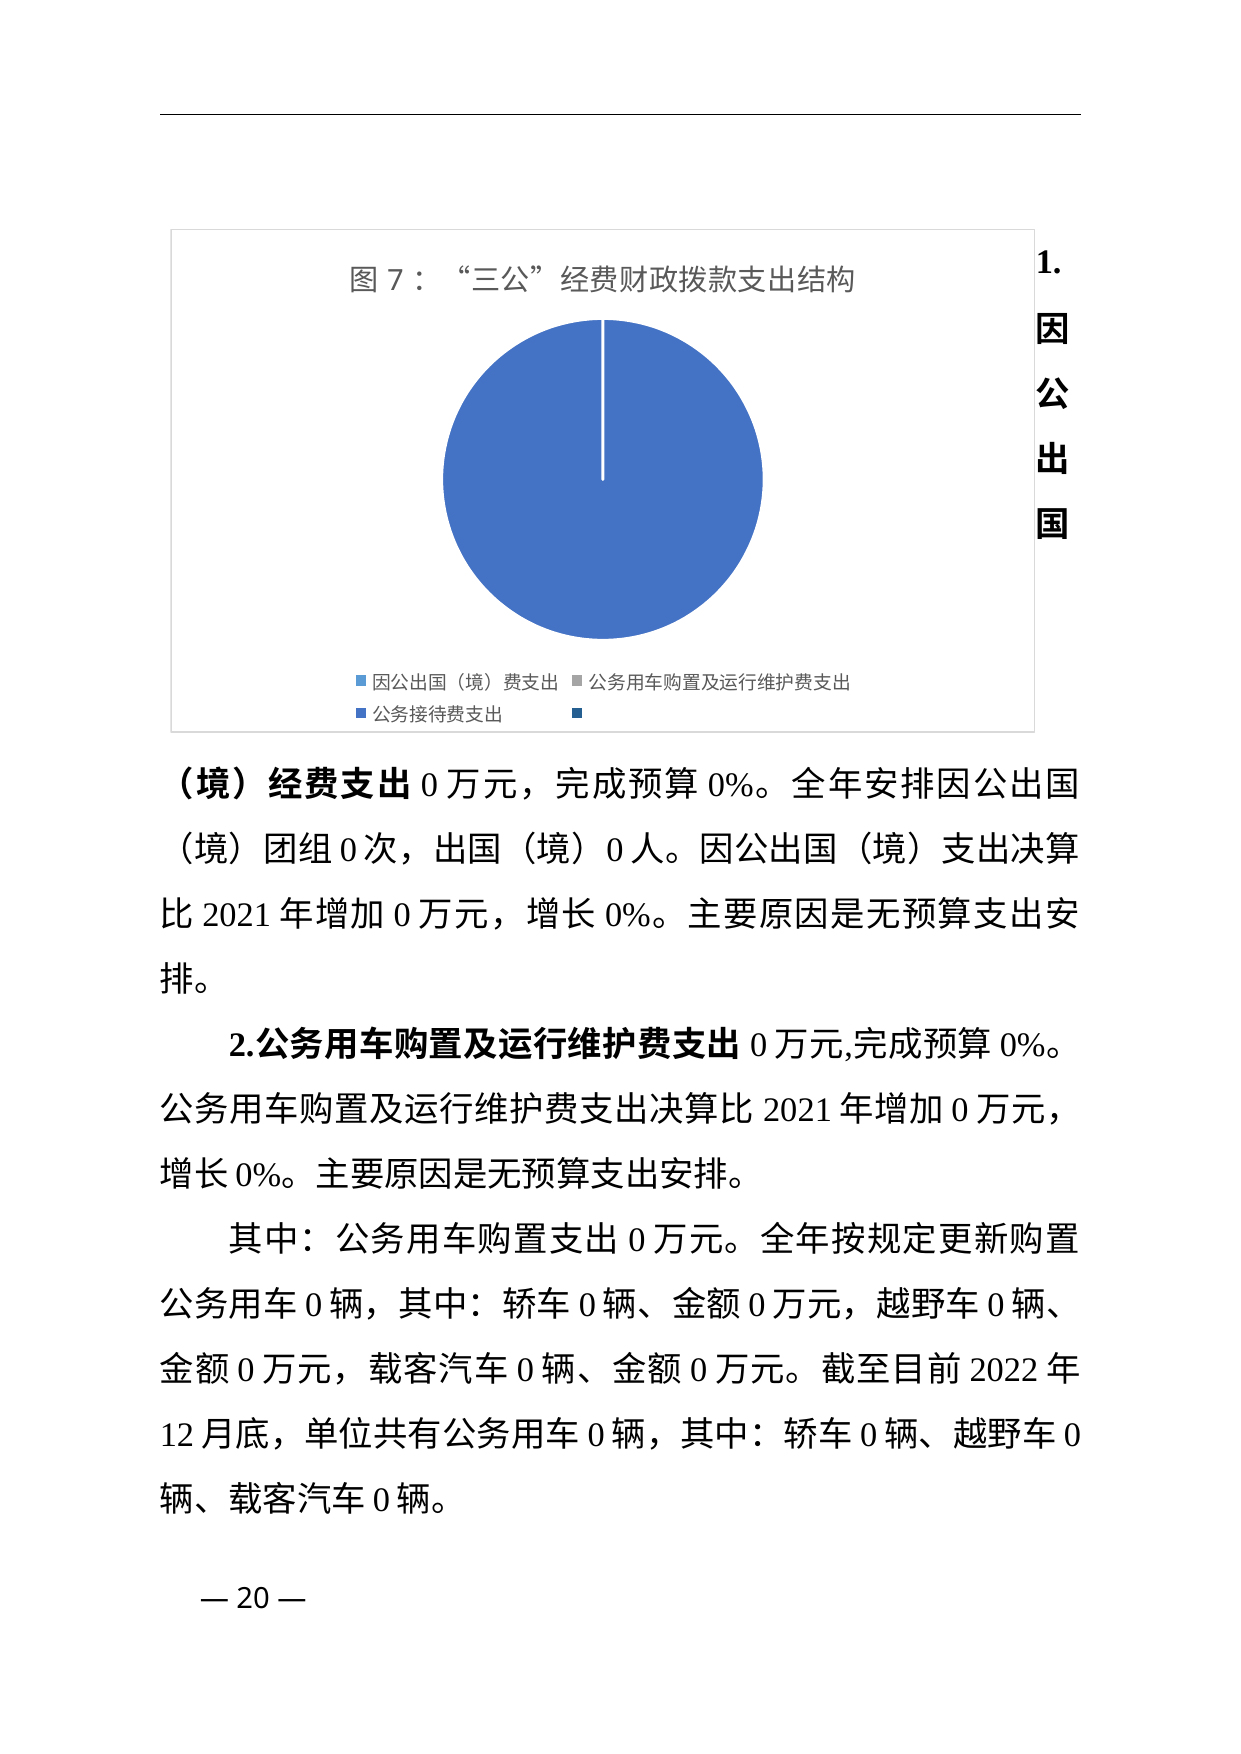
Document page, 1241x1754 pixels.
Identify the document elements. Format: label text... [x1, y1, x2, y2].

text 2.公务用车购置及运行维护费支出0万元,完成预算0%。公务用车购置及运行维护费支出决算比2021年增加0万元，增长0%。主要原因是无预算支出安排。 [159, 1008, 1081, 1203]
text 1.因公出国（境）经费支出0万元，完成预算0%。全年安排因公出国（境）团组0次，出国（境）0人。因公出国（境）支出决算比2021年增加0万元，增长0%。主要原因是无预算支出安排。 [159, 228, 1081, 1008]
text 其中：公务用车购置支出0万元。全年按规定更新购置公务用车0辆，其中：轿车0辆、金额0万元，越野车0辆、金额0万元，载客汽车0辆、金额0万元。截至目前2022年12月底，单位共有公务用车0辆，其中：轿车0辆、越野车0辆、载客汽车0辆。 [159, 1203, 1081, 1528]
